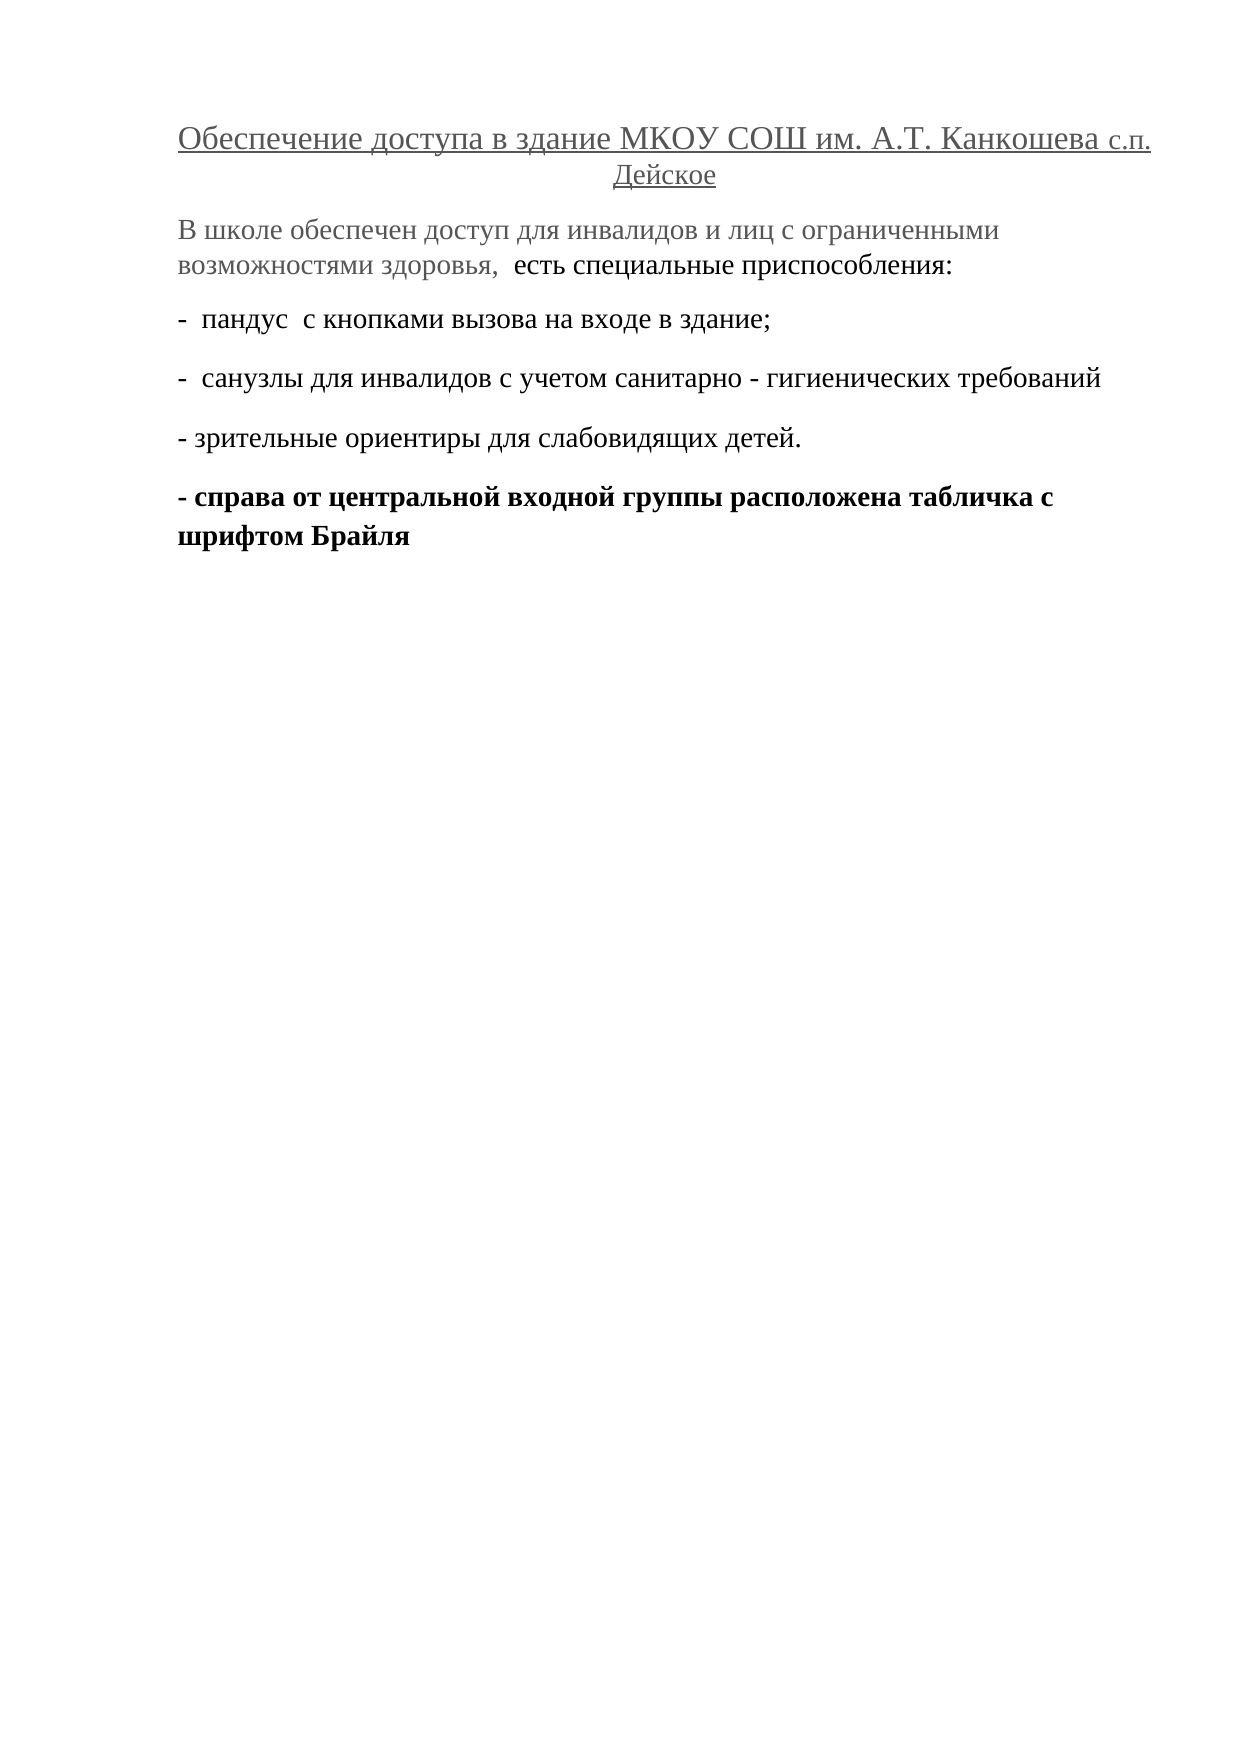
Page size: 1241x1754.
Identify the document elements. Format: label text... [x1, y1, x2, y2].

text - санузлы для инвалидов с учетом санитарно - гигиенических требований [177, 361, 1152, 394]
text В школе обеспечен доступ для инвалидов и лиц с ограниченными возможностями здоровья, есть специальные приспособления: [177, 212, 1152, 280]
text - пандус с кнопками вызова на входе в здание; [177, 301, 1152, 335]
text - зрительные ориентиры для слабовидящих детей. [177, 420, 1152, 453]
subtitle - справа от центральной входной группы расположена табличка с шрифтом Брайля [177, 479, 1152, 551]
text Обеспечение доступа в здание МКОУ СОШ им. А.Т. Канкошева с.п. Дейское [177, 118, 1152, 191]
